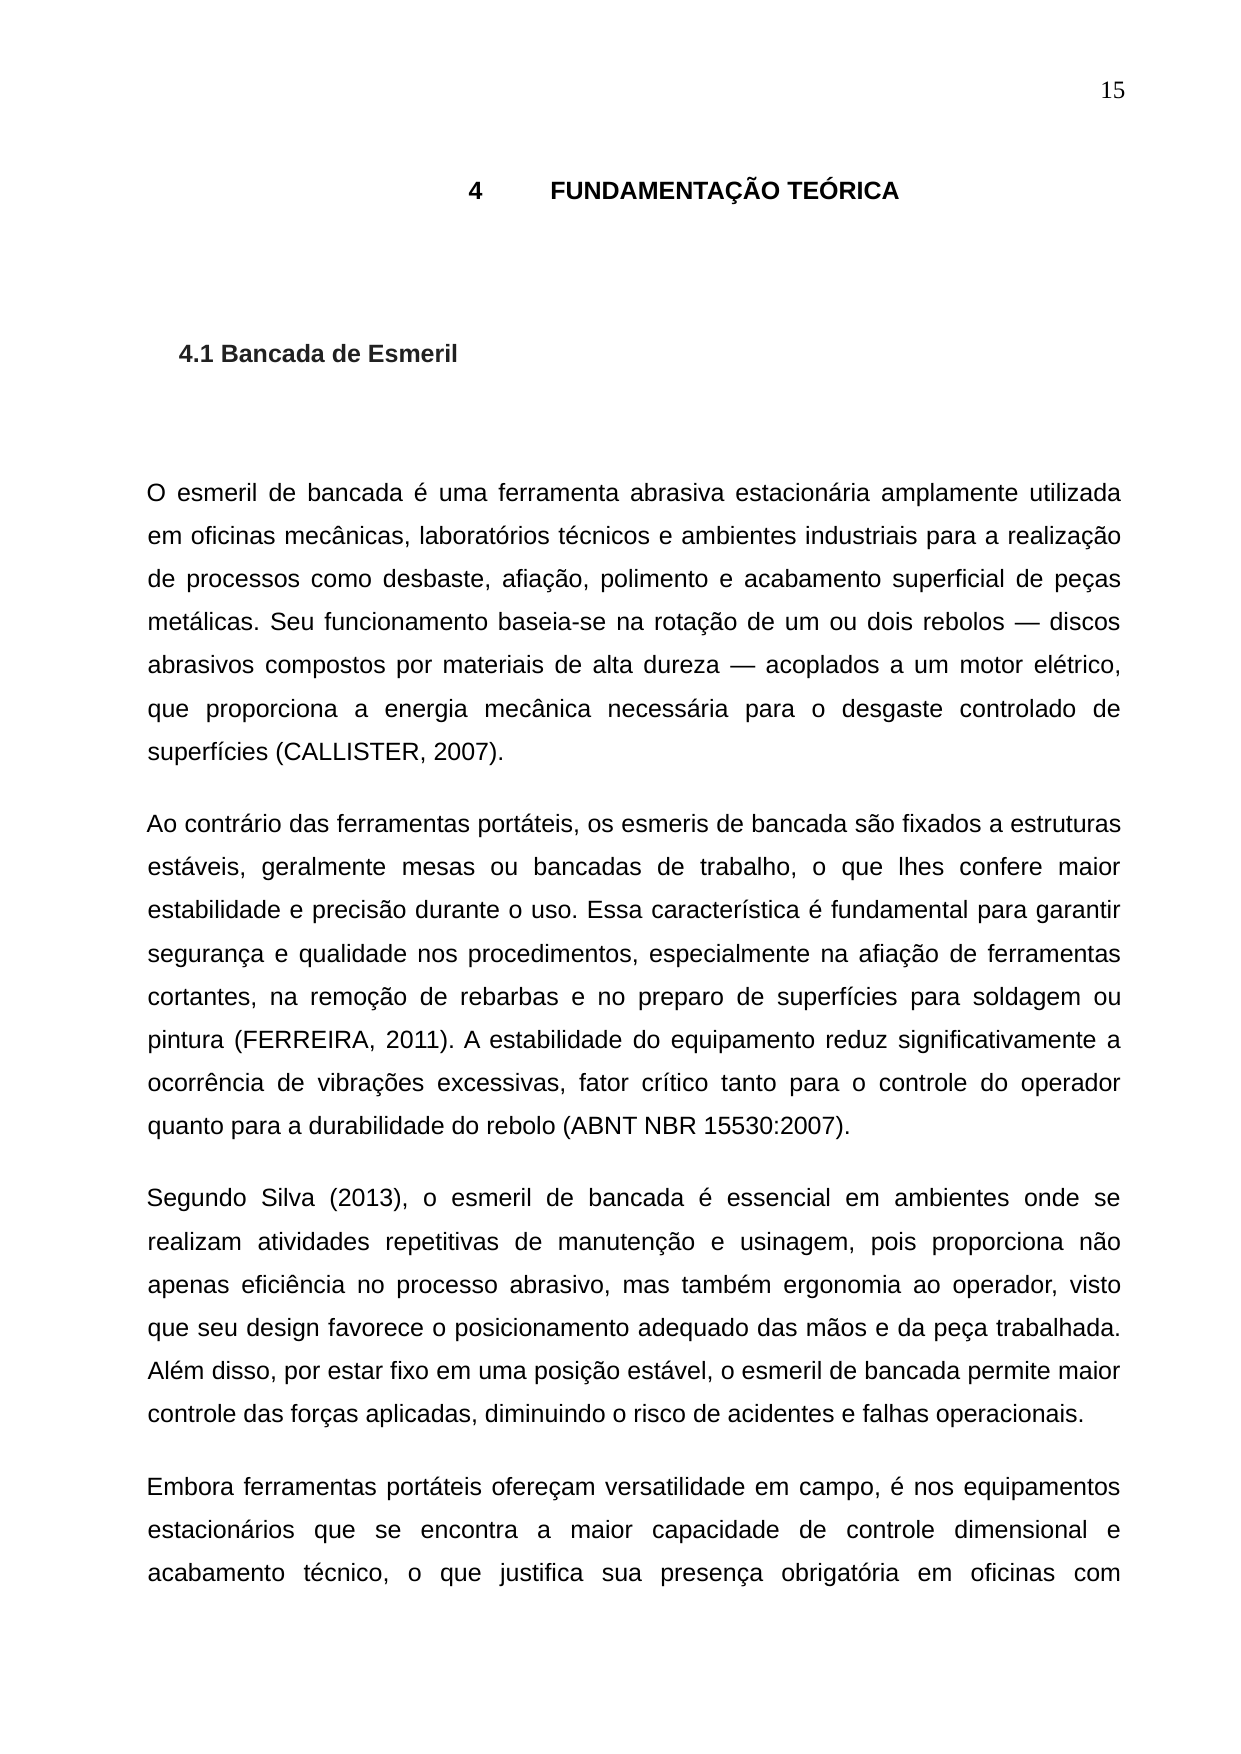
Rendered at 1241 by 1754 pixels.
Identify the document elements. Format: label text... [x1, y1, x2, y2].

subtitle 4 FUNDAMENTAÇÃO TEÓRICA [179, 176, 1188, 205]
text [146, 1471, 1123, 1586]
text O esmeril de bancada é uma ferramenta abrasiva estacionária amplamente utilizada em oficinas mecânicas, laboratórios técnicos e ambientes industriais para a realização de processos como desbaste, afiação, polimento e acabamento superficial de peças metálicas. Seu funcionamento baseia-se na rotação de um ou dois rebolos — discos abrasivos compostos por materiais de alta dureza — acoplados a um motor elétrico, que proporciona a energia mecânica necessária para o desgaste controlado de superfícies (CALLISTER, 2007). [146, 478, 1123, 766]
text Segundo Silva (2013), o esmeril de bancada é essencial em ambientes onde se realizam atividades repetitivas de manutenção e usinagem, pois proporciona não apenas eficiência no processo abrasivo, mas também ergonomia ao operador, visto que seu design favorece o posicionamento adequado das mãos e da peça trabalhada. Além disso, por estar fixo em uma posição estável, o esmeril de bancada permite maior controle das forças aplicadas, diminuindo o risco de acidentes e falhas operacionais. [146, 1183, 1123, 1428]
text Ao contrário das ferramentas portáteis, os esmeris de bancada são fixados a estruturas estáveis, geralmente mesas ou bancadas de trabalho, o que lhes confere maior estabilidade e precisão durante o uso. Essa característica é fundamental para garantir segurança e qualidade nos procedimentos, especialmente na afiação de ferramentas cortantes, na remoção de rebarbas e no preparo de superfícies para soldagem ou pintura (FERREIRA, 2011). A estabilidade do equipamento reduz significativamente a ocorrência de vibrações excessivas, fator crítico tanto para o controle do operador quanto para a durabilidade do rebolo (ABNT NBR 15530:2007). [146, 809, 1123, 1140]
subtitle 4.1 Bancada de Esmeril [179, 339, 1188, 368]
